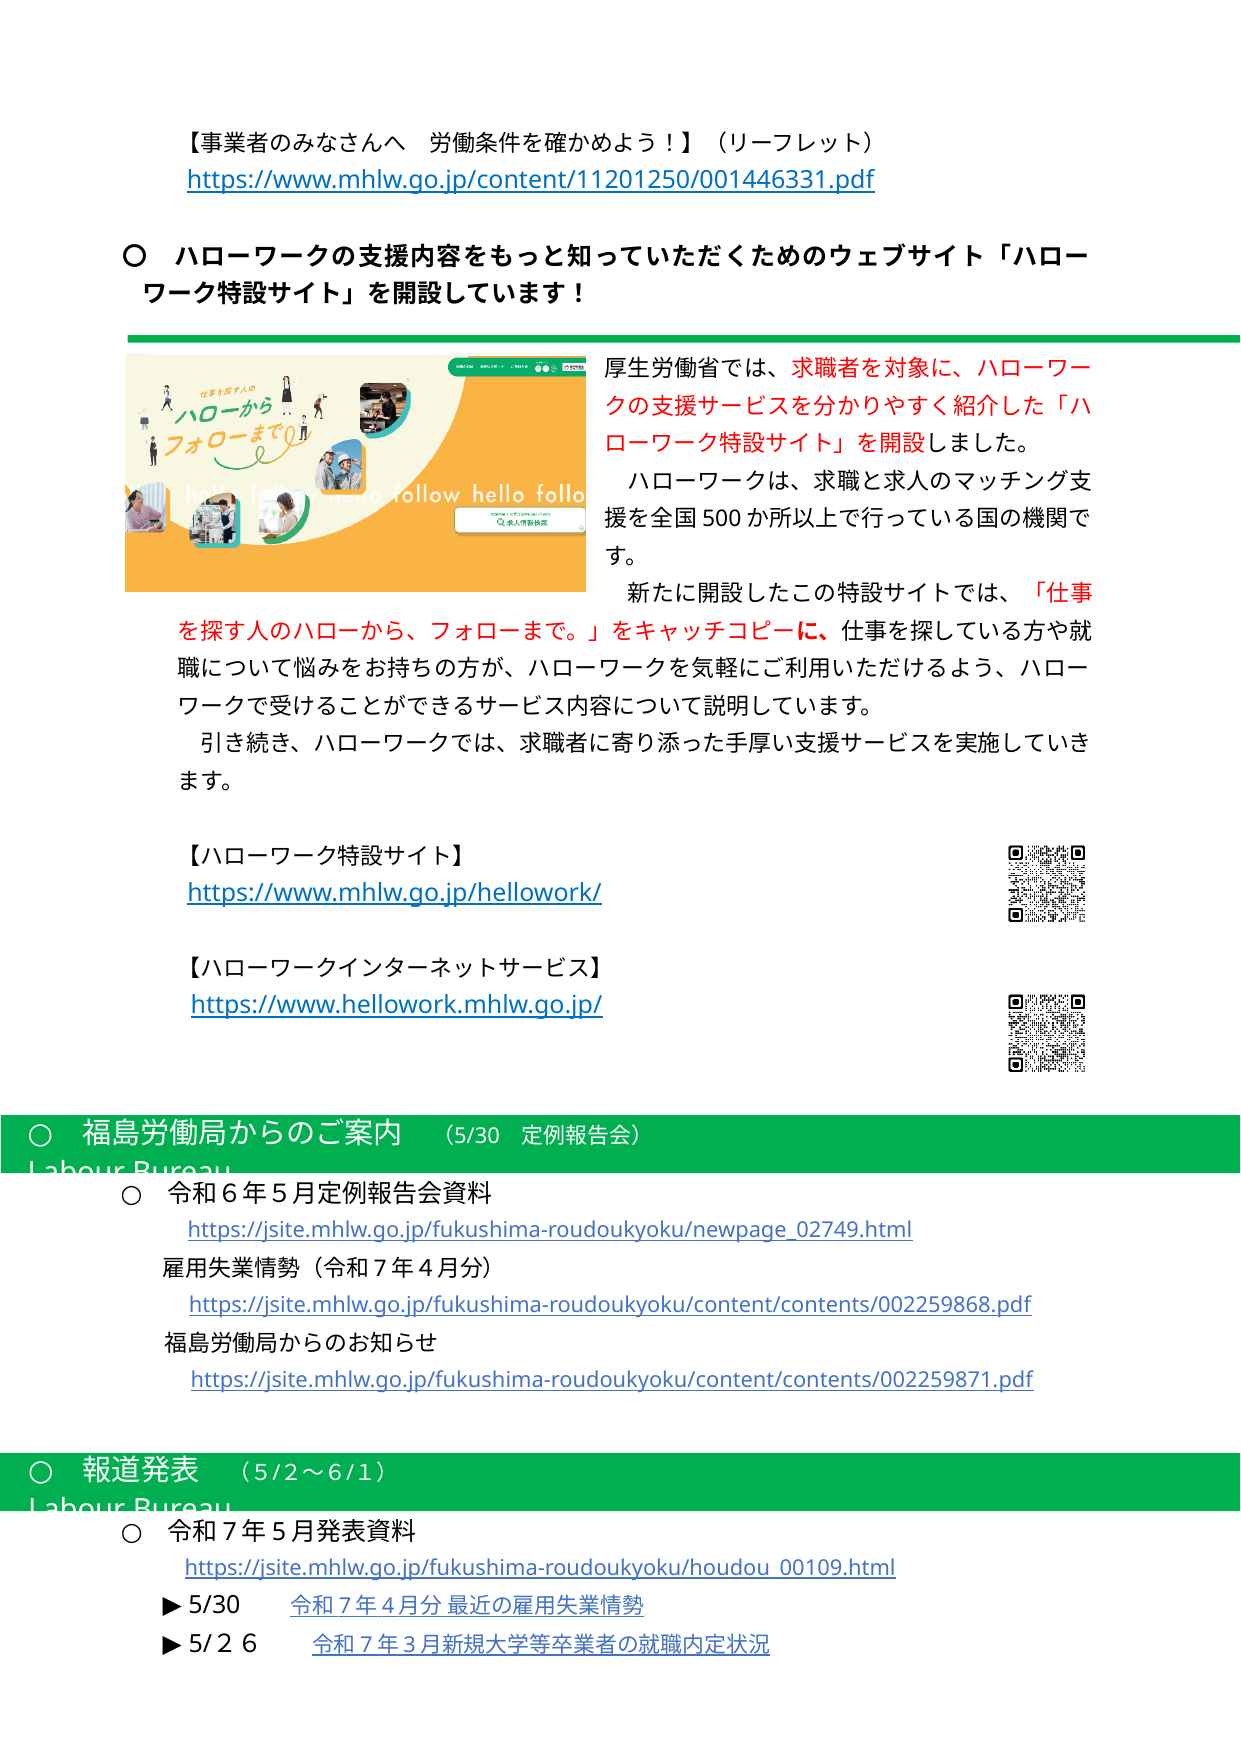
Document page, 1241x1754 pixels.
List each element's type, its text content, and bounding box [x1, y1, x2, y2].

text 福島労働局からのお知らせ [164, 1323, 1093, 1361]
text 【ハローワークインターネットサービス】 [177, 948, 1093, 986]
text ▶ 5/30 令和7年4月分 最近の雇用失業情勢 [162, 1586, 1093, 1623]
text https://www.hellowork.mhlw.go.jp/ [164, 986, 1093, 1023]
text https://jsite.mhlw.go.jp/fukushima-roudoukyoku/content/contents/002259868.pdf [188, 1286, 1093, 1323]
text https://www.mhlw.go.jp/content/11201250/001446331.pdf [180, 161, 930, 198]
text ○ 令和7年5月発表資料 [121, 1512, 1181, 1548]
text 〇 ハローワークの支援内容をもっと知っていただくためのウェブサイト「ハローワーク特設サイト」を開設しています！ [122, 236, 1093, 311]
text 【事業者のみなさんへ 労働条件を確かめよう！】（リーフレット） [177, 123, 1093, 161]
text 【ハローワーク特設サイト】 [177, 836, 1093, 873]
picture [1000, 837, 1093, 930]
text ○ 令和６年５月定例報告会資料 [120, 1174, 1093, 1211]
text https://www.mhlw.go.jp/hellowork/ [164, 873, 1000, 911]
text 厚生労働省では、求職者を対象に、ハローワークの支援サービスを分かりやすく紹介した「ハローワーク特設サイト」を開設しました。 [177, 348, 1093, 461]
picture [1000, 987, 1093, 1080]
picture [123, 353, 487, 593]
text https://jsite.mhlw.go.jp/fukushima-roudoukyoku/content/contents/002259871.pdf [190, 1361, 1181, 1398]
text 雇用失業情勢（令和7年４月分） [162, 1248, 1093, 1286]
text 引き続き、ハローワークでは、求職者に寄り添った手厚い支援サービスを実施していきます。 [177, 723, 1093, 798]
text https://jsite.mhlw.go.jp/fukushima-roudoukyoku/newpage_02749.html [187, 1211, 1093, 1248]
text https://jsite.mhlw.go.jp/fukushima-roudoukyoku/houdou_00109.html [184, 1548, 1093, 1586]
text ▶ 5/２６ 令和7年3月新規大学等卒業者の就職内定状況 [162, 1623, 1093, 1661]
text ハローワークは、求職と求人のマッチング支援を全国500か所以上で行っている国の機関です。 [487, 461, 1093, 536]
text 新たに開設したこの特設サイトでは、「仕事を探す人のハローから、フォローまで。」をキャッチコピーに、仕事を探している方や就職について悩みをお持ちの方が、ハローワークを気軽にご利用いただけるよう、ハローワークで受けることができるサービス内容について説明しています。 [177, 536, 1093, 723]
